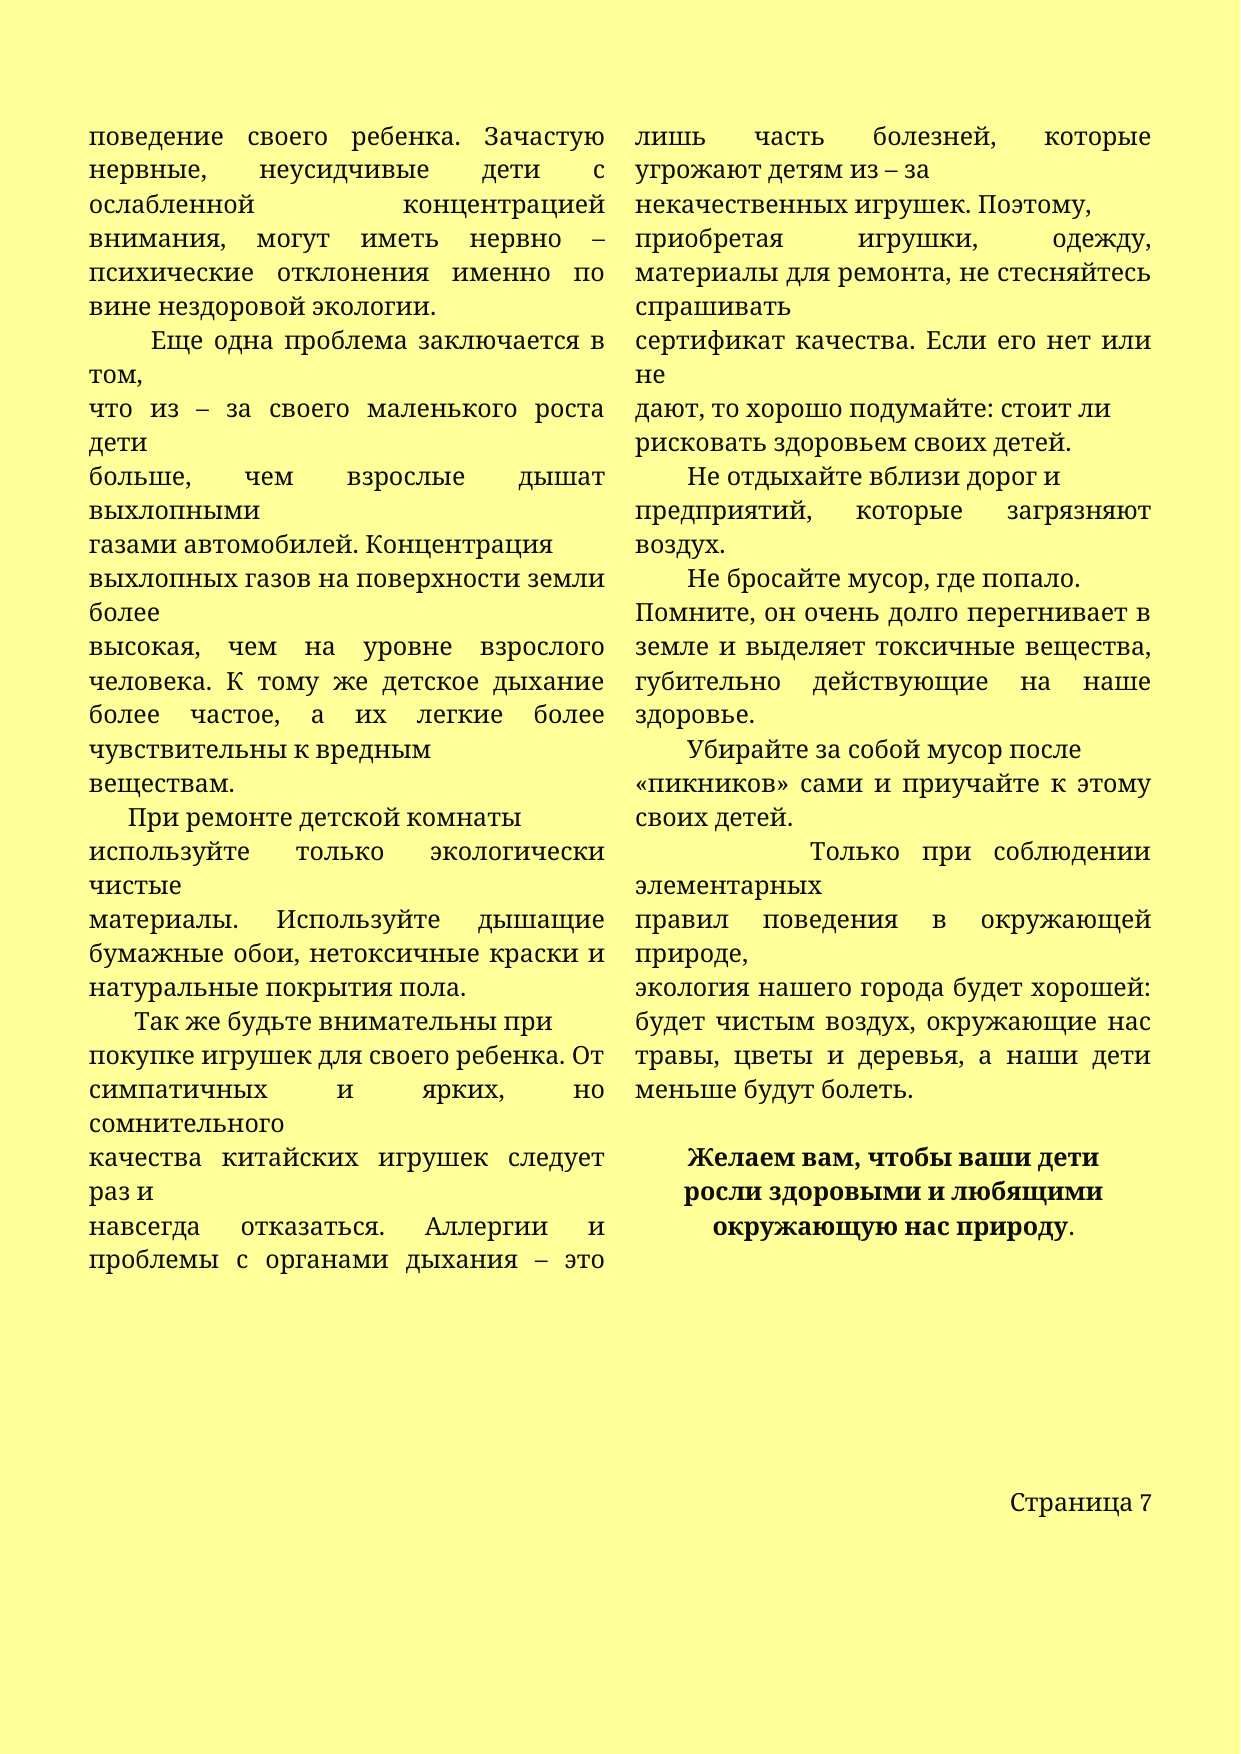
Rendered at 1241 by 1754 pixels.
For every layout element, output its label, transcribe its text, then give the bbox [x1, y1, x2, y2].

text выхлопных газов на поверхности земли более [89, 561, 605, 629]
text Помните, он очень долго перегнивает в земле и выделяет токсичные вещества, губительно действующие на наше здоровье. [635, 595, 1152, 731]
text поведение своего ребенка. Зачастую нервные, неусидчивые дети с ослабленной концентрацией внимания, могут иметь нервно – психические отклонения именно по вине нездоровой экологии. [89, 118, 605, 322]
text Желаем вам, чтобы ваши дети [635, 1140, 1152, 1174]
text дают, то хорошо подумайте: стоит ли [635, 391, 1152, 425]
text Еще одна проблема заключается в том, [89, 322, 605, 391]
text веществам. [89, 765, 605, 799]
text приобретая игрушки, одежду, материалы для ремонта, не стесняйтесь спрашивать [635, 220, 1152, 322]
text качества китайских игрушек следует раз и [89, 1140, 605, 1208]
text Убирайте за собой мусор после [635, 731, 1152, 765]
text покупке игрушек для своего ребенка. От [89, 1038, 605, 1072]
text При ремонте детской комнаты [89, 799, 605, 833]
text росли здоровыми и любящими [635, 1174, 1152, 1208]
text что из – за своего маленького роста дети [89, 391, 605, 459]
text экология нашего города будет хорошей: будет чистым воздух, окружающие нас травы, цветы и деревья, а наши дети меньше будут болеть. [635, 970, 1152, 1106]
text рисковать здоровьем своих детей. [635, 425, 1152, 459]
text окружающую нас природу. [635, 1208, 1152, 1242]
text сертификат качества. Если его нет или не [635, 322, 1152, 391]
text предприятий, которые загрязняют воздух. [635, 493, 1152, 561]
text Не отдыхайте вблизи дорог и [635, 459, 1152, 493]
text навсегда отказаться. Аллергии и проблемы с органами дыхания – это лишь часть болезней, которые угрожают детям из – за [89, 1208, 605, 1276]
text Не бросайте мусор, где попало. [635, 561, 1152, 595]
text газами автомобилей. Концентрация [89, 527, 605, 561]
text симпатичных и ярких, но сомнительного [89, 1072, 605, 1140]
text Только при соблюдении элементарных [635, 833, 1152, 902]
text некачественных игрушек. Поэтому, [635, 186, 1152, 220]
text правил поведения в окружающей природе, [635, 902, 1152, 970]
text высокая, чем на уровне взрослого человека. К тому же детское дыхание более частое, а их легкие более чувствительны к вредным [89, 629, 605, 765]
text Так же будьте внимательны при [89, 1004, 605, 1038]
text Страница 7 [89, 1484, 1152, 1519]
text материалы. Используйте дышащие бумажные обои, нетоксичные краски и натуральные покрытия пола. [89, 902, 605, 1004]
text «пикников» сами и приучайте к этому своих детей. [635, 765, 1152, 833]
text используйте только экологически чистые [89, 833, 605, 902]
text больше, чем взрослые дышат выхлопными [89, 459, 605, 527]
text навсегда отказаться. Аллергии и проблемы с органами дыхания – это лишь часть болезней, которые угрожают детям из – за [635, 118, 1152, 186]
